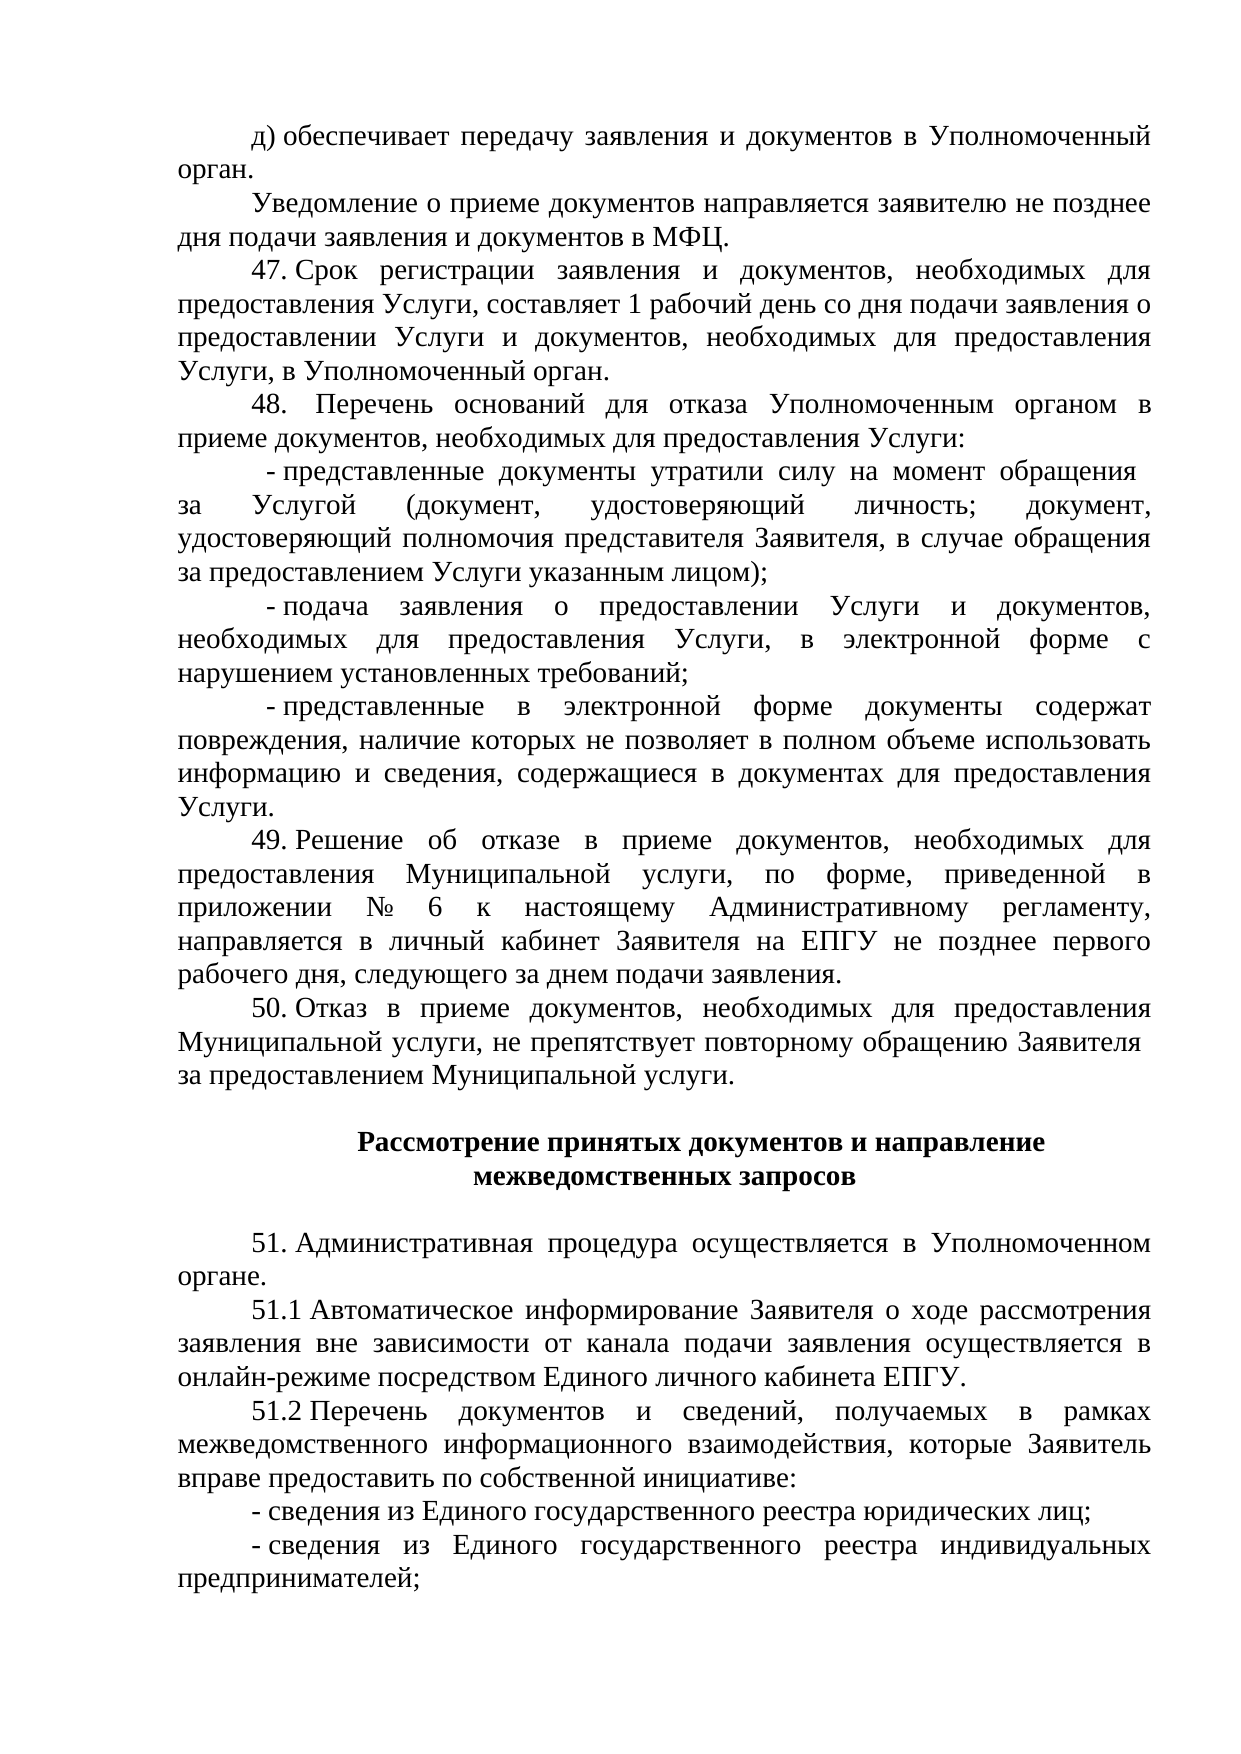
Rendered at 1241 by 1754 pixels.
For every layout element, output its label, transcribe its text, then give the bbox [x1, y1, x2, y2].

text - представленные документы утратили силу на момент обращения за Услугой (документ, удостоверяющий личность; документ, удостоверяющий полномочия представителя Заявителя, в случае обращения за предоставлением Услуги указанным лицом); [177, 453, 1152, 588]
text 47. Срок регистрации заявления и документов, необходимых для предоставления Услуги, составляет 1 рабочий день со дня подачи заявления о предоставлении Услуги и документов, необходимых для предоставления Услуги, в Уполномоченный орган. [177, 252, 1152, 386]
text 51.2 Перечень документов и сведений, получаемых в рамках межведомственного информационного взаимодействия, которые Заявитель вправе предоставить по собственной инициативе: [177, 1393, 1152, 1493]
text д) обеспечивает передачу заявления и документов в Уполномоченный орган. [177, 118, 1152, 185]
text 51. Административная процедура осуществляется в Уполномоченном органе. [177, 1225, 1152, 1292]
text 49. Решение об отказе в приеме документов, необходимых для предоставления Муниципальной услуги, по форме, приведенной в приложении № 6 к настоящему Административному регламенту, направляется в личный кабинет Заявителя на ЕПГУ не позднее первого рабочего дня, следующего за днем подачи заявления. [177, 822, 1152, 990]
text Рассмотрение принятых документов и направление межведомственных запросов [177, 1124, 1152, 1191]
text Уведомление о приеме документов направляется заявителю не позднее дня подачи заявления и документов в МФЦ. [177, 185, 1152, 252]
text - представленные в электронной форме документы содержат повреждения, наличие которых не позволяет в полном объеме использовать информацию и сведения, содержащиеся в документах для предоставления Услуги. [177, 688, 1152, 822]
text - подача заявления о предоставлении Услуги и документов, необходимых для предоставления Услуги, в электронной форме с нарушением установленных требований; [177, 588, 1152, 688]
text 50. Отказ в приеме документов, необходимых для предоставления Муниципальной услуги, не препятствует повторному обращению Заявителя за предоставлением Муниципальной услуги. [177, 990, 1152, 1091]
text - сведения из Единого государственного реестра индивидуальных предпринимателей; [177, 1527, 1152, 1594]
text - сведения из Единого государственного реестра юридических лиц; [177, 1493, 1152, 1527]
text 51.1 Автоматическое информирование Заявителя о ходе рассмотрения заявления вне зависимости от канала подачи заявления осуществляется в онлайн-режиме посредством Единого личного кабинета ЕПГУ. [177, 1292, 1152, 1393]
text 48. Перечень оснований для отказа Уполномоченным органом в приеме документов, необходимых для предоставления Услуги: [177, 386, 1152, 453]
